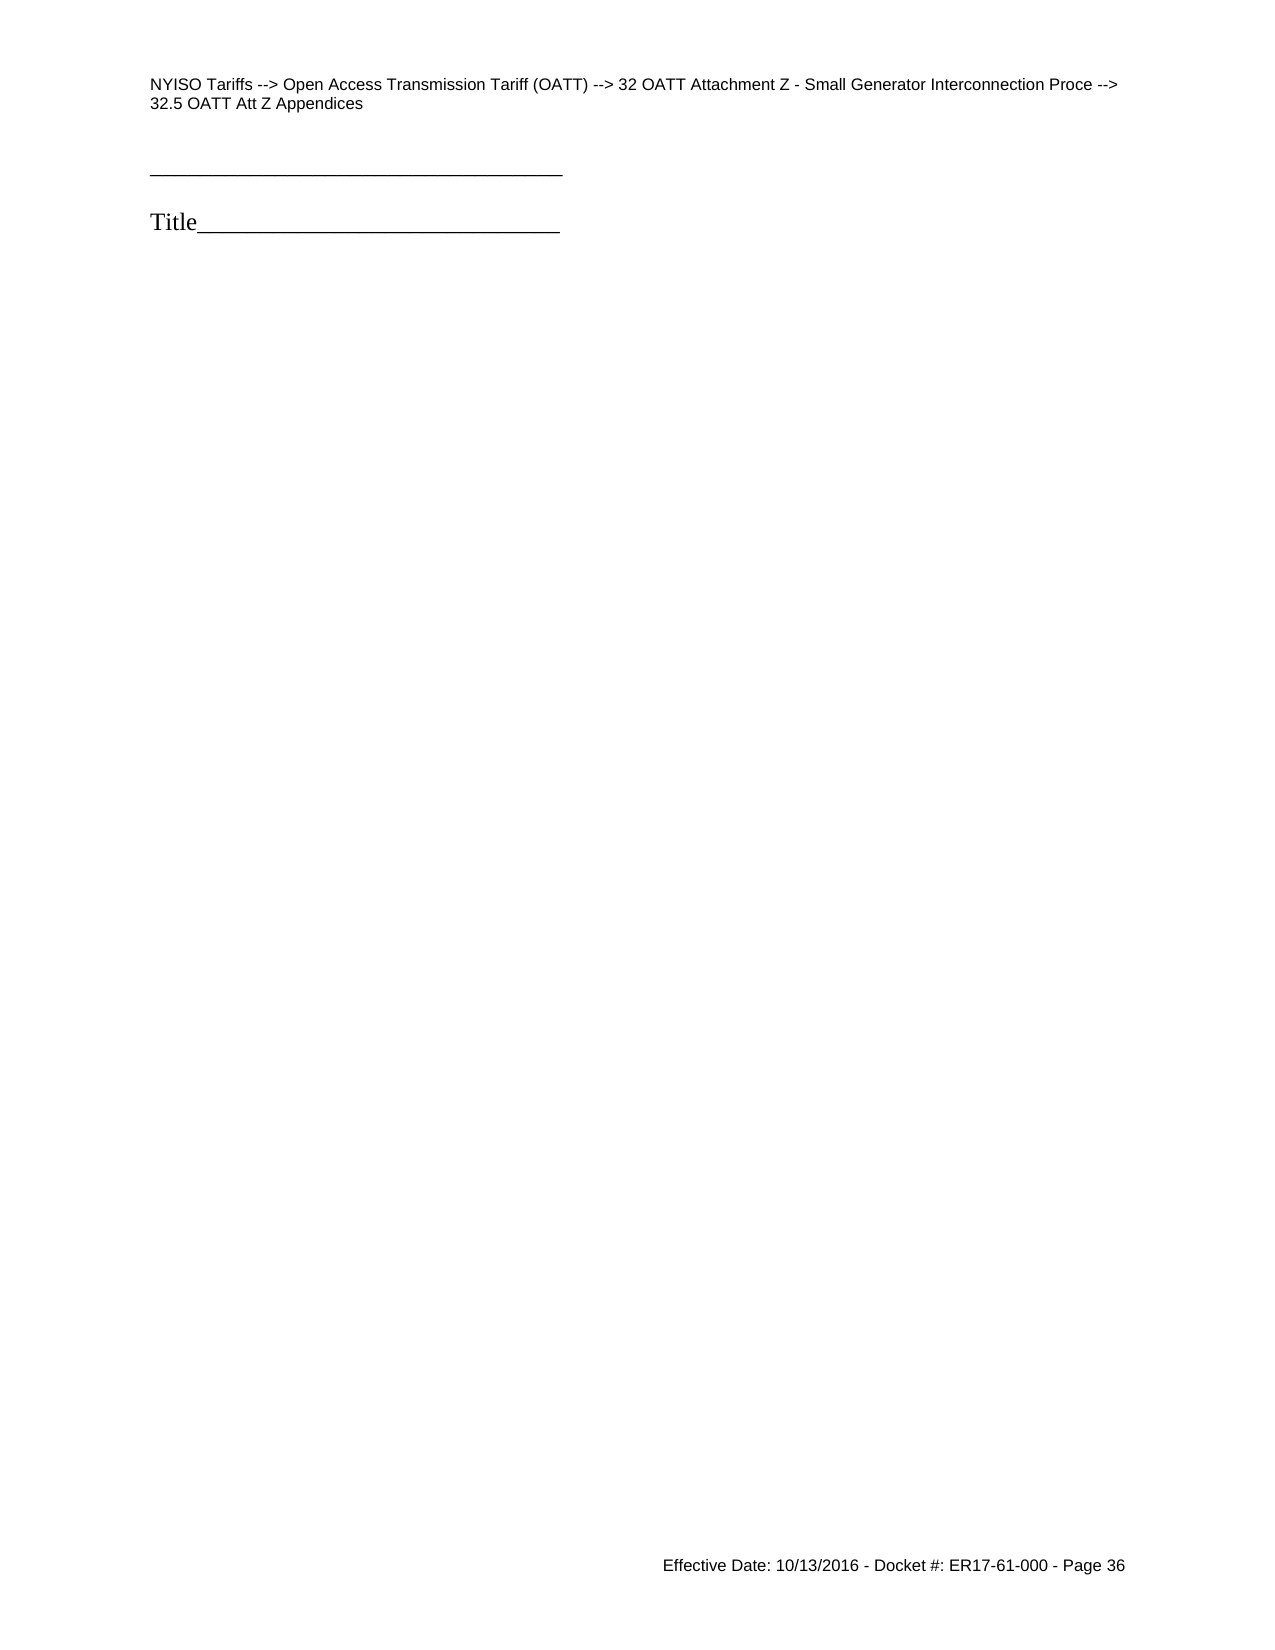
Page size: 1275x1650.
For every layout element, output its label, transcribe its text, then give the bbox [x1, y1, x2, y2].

text _________________________________ [150, 150, 1125, 179]
text Title_____________________________ [150, 207, 1125, 236]
